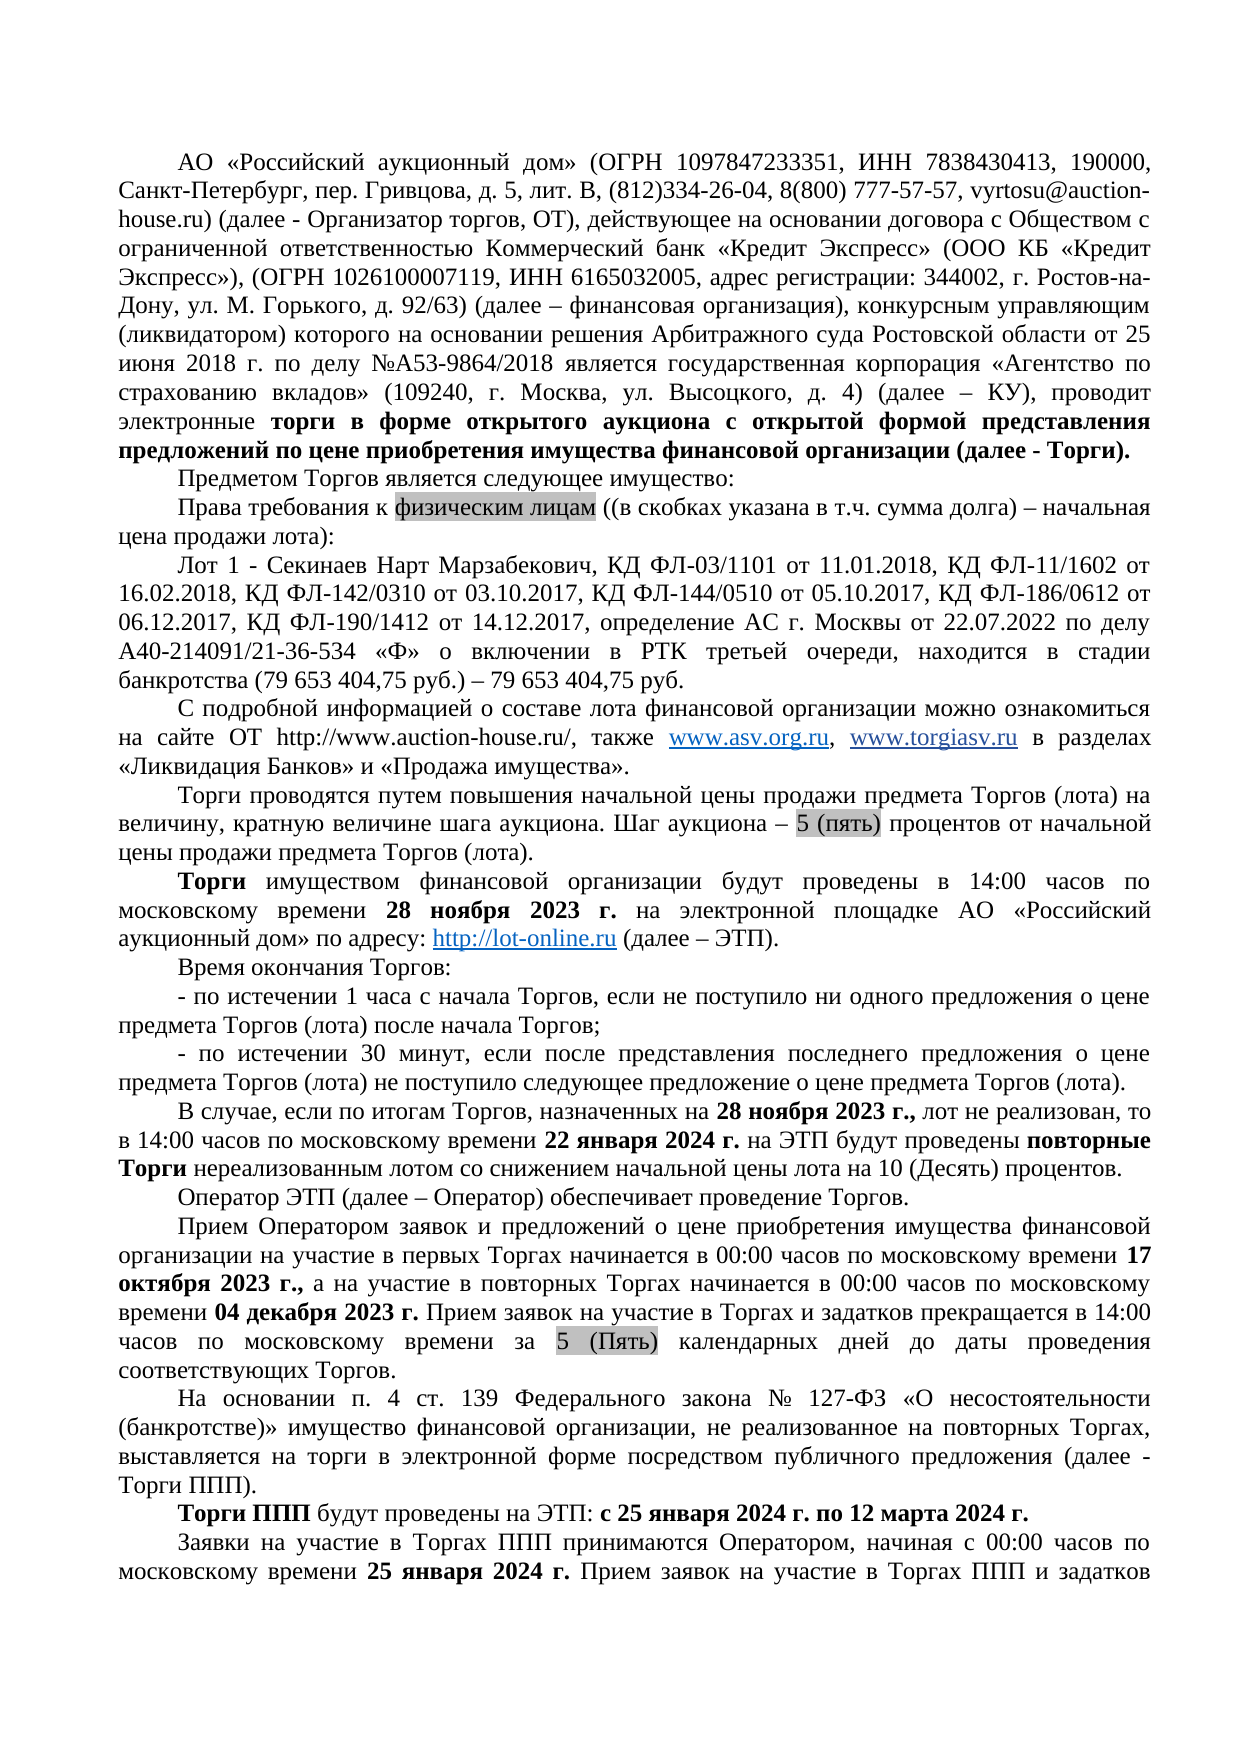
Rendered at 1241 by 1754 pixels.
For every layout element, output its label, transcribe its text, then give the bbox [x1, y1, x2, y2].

text АО «Российский аукционный дом» (ОГРН 1097847233351, ИНН 7838430413, 190000, Санкт-Петербург, пер. Гривцова, д. 5, лит. В, (812)334-26-04, 8(800) 777-57-57, vyrtosu@auction-house.ru) (далее - Организатор торгов, ОТ), действующее на основании договора с Обществом с ограниченной ответственностью Коммерческий банк «Кредит Экспресс» (ООО КБ «Кредит Экспресс»), (ОГРН 1026100007119, ИНН 6165032005, адрес регистрации: 344002, г. Ростов-на-Дону, ул. М. Горького, д. 92/63) (далее – финансовая организация), конкурсным управляющим (ликвидатором) которого на основании решения Арбитражного суда Ростовской области от 25 июня 2018 г. по делу №А53-9864/2018 является государственная корпорация «Агентство по страхованию вкладов» (109240, г. Москва, ул. Высоцкого, д. 4) (далее – КУ), проводит электронные торги в форме открытого аукциона с открытой формой представления предложений по цене приобретения имущества финансовой организации (далее - Торги). [118, 147, 1151, 463]
text Торги ППП будут проведены на ЭТП: с 25 января 2024 г. по 12 марта 2024 г. [118, 1498, 1151, 1527]
text Торги проводятся путем повышения начальной цены продажи предмета Торгов (лота) на величину, кратную величине шага аукциона. Шаг аукциона – 5 (пять) процентов от начальной цены продажи предмета Торгов (лота). [118, 780, 1151, 866]
text В случае, если по итогам Торгов, назначенных на 28 ноября 2023 г., лот не реализован, то в 14:00 часов по московскому времени 22 января 2024 г. на ЭТП будут проведены повторные Торги нереализованным лотом со снижением начальной цены лота на 10 (Десять) процентов. [118, 1096, 1151, 1182]
text - по истечении 1 часа с начала Торгов, если не поступило ни одного предложения о цене предмета Торгов (лота) после начала Торгов; [118, 981, 1151, 1038]
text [118, 1527, 1151, 1585]
text Лот 1 - Секинаев Нарт Марзабекович, КД ФЛ-03/1101 от 11.01.2018, КД ФЛ-11/1602 от 16.02.2018, КД ФЛ-142/0310 от 03.10.2017, КД ФЛ-144/0510 от 05.10.2017, КД ФЛ-186/0612 от 06.12.2017, КД ФЛ-190/1412 от 14.12.2017, определение АС г. Москвы от 22.07.2022 по делу А40-214091/21-36-534 «Ф» о включении в РТК третьей очереди, находится в стадии банкротства (79 653 404,75 руб.) – 79 653 404,75 руб. [118, 550, 1151, 693]
text С подробной информацией о составе лота финансовой организации можно ознакомиться на сайте ОТ http://www.auction-house.ru/, также www.asv.org.ru, www.torgiasv.ru в разделах «Ликвидация Банков» и «Продажа имущества». [118, 693, 1151, 780]
text На основании п. 4 ст. 139 Федерального закона № 127-ФЗ «О несостоятельности (банкротстве)» имущество финансовой организации, не реализованное на повторных Торгах, выставляется на торги в электронной форме посредством публичного предложения (далее - Торги ППП). [118, 1383, 1151, 1498]
text Права требования к физическим лицам ((в скобках указана в т.ч. сумма долга) – начальная цена продажи лота): [118, 492, 1151, 550]
text Прием Оператором заявок и предложений о цене приобретения имущества финансовой организации на участие в первых Торгах начинается в 00:00 часов по московскому времени 17 октября 2023 г., а на участие в повторных Торгах начинается в 00:00 часов по московскому времени 04 декабря 2023 г. Прием заявок на участие в Торгах и задатков прекращается в 14:00 часов по московскому времени за 5 (Пять) календарных дней до даты проведения соответствующих Торгов. [118, 1211, 1151, 1383]
text Оператор ЭТП (далее – Оператор) обеспечивает проведение Торгов. [118, 1182, 1151, 1211]
text Торги имуществом финансовой организации будут проведены в 14:00 часов по московскому времени 28 ноября 2023 г. на электронной площадке АО «Российский аукционный дом» по адресу: http://lot-online.ru (далее – ЭТП). [118, 866, 1151, 952]
text Время окончания Торгов: [118, 952, 1151, 981]
text - по истечении 30 минут, если после представления последнего предложения о цене предмета Торгов (лота) не поступило следующее предложение о цене предмета Торгов (лота). [118, 1038, 1151, 1096]
text Предметом Торгов является следующее имущество: [118, 463, 1151, 492]
